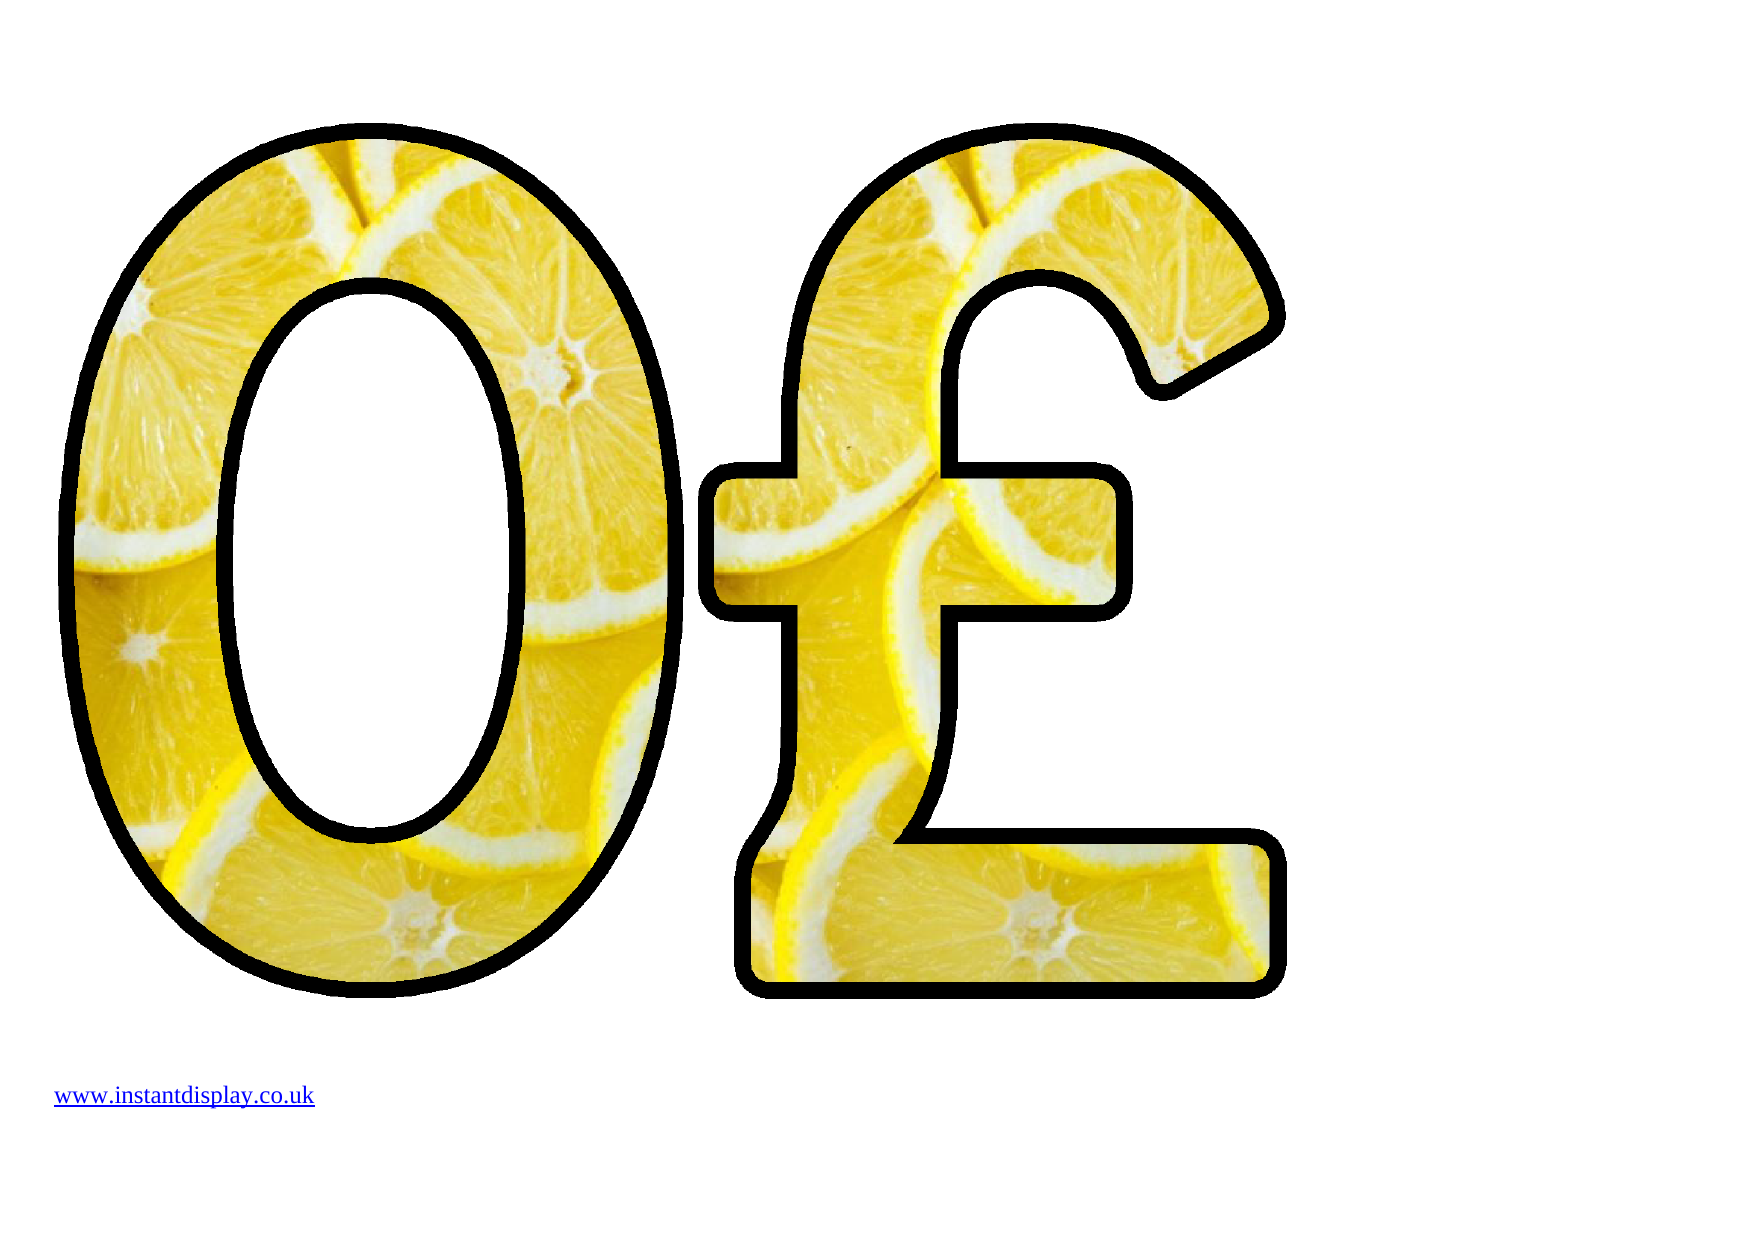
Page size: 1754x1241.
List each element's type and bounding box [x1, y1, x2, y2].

picture [693, 118, 1290, 1002]
picture [53, 118, 688, 1002]
